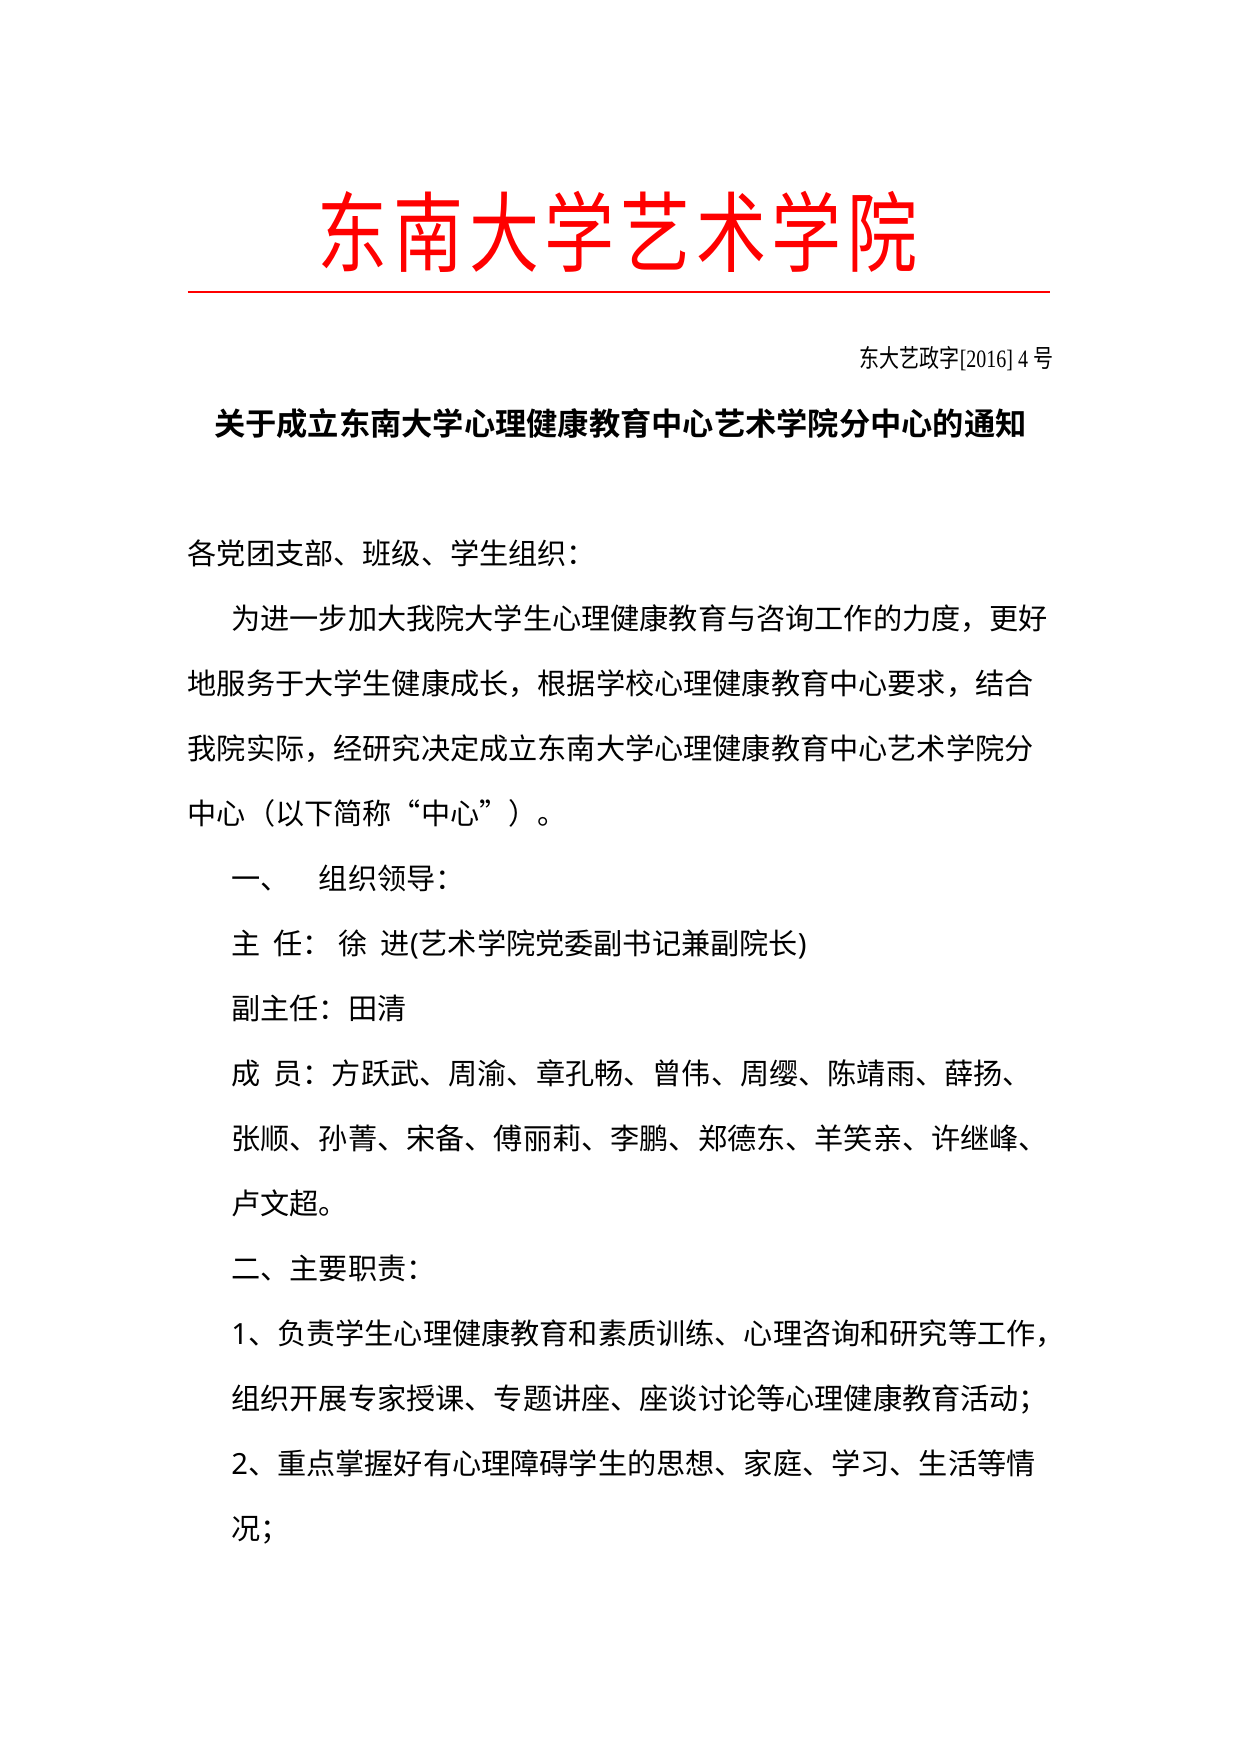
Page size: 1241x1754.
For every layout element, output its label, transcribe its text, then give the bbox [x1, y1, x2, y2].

text 东大艺政字[2016] 4号 [187, 324, 1053, 389]
text 主 任： 徐 进(艺术学院党委副书记兼副院长) [231, 909, 1053, 974]
text 各党团支部、班级、学生组织： [187, 519, 1053, 584]
text 成 员：方跃武、周渝、章孔畅、曾伟、周缨、陈靖雨、薛扬、张顺、孙菁、宋备、傅丽莉、李鹏、郑德东、羊笑亲、许继峰、卢文超。 [231, 1039, 1053, 1234]
text 副主任：田清 [231, 974, 1053, 1039]
list 组织领导： [231, 844, 1053, 909]
text 关于成立东南大学心理健康教育中心艺术学院分中心的通知 [187, 389, 1053, 454]
text 为进一步加大我院大学生心理健康教育与咨询工作的力度，更好地服务于大学生健康成长，根据学校心理健康教育中心要求，结合我院实际，经研究决定成立东南大学心理健康教育中心艺术学院分中心（以下简称“中心”）。 [187, 584, 1053, 844]
text 1、负责学生心理健康教育和素质训练、心理咨询和研究等工作，组织开展专家授课、专题讲座、座谈讨论等心理健康教育活动； [231, 1299, 1053, 1429]
text 东 南 大 学 艺 术 学 院 [187, 162, 1053, 292]
text 2、重点掌握好有心理障碍学生的思想、家庭、学习、生活等情况； [231, 1429, 1053, 1559]
text 二、主要职责： [231, 1234, 1053, 1299]
